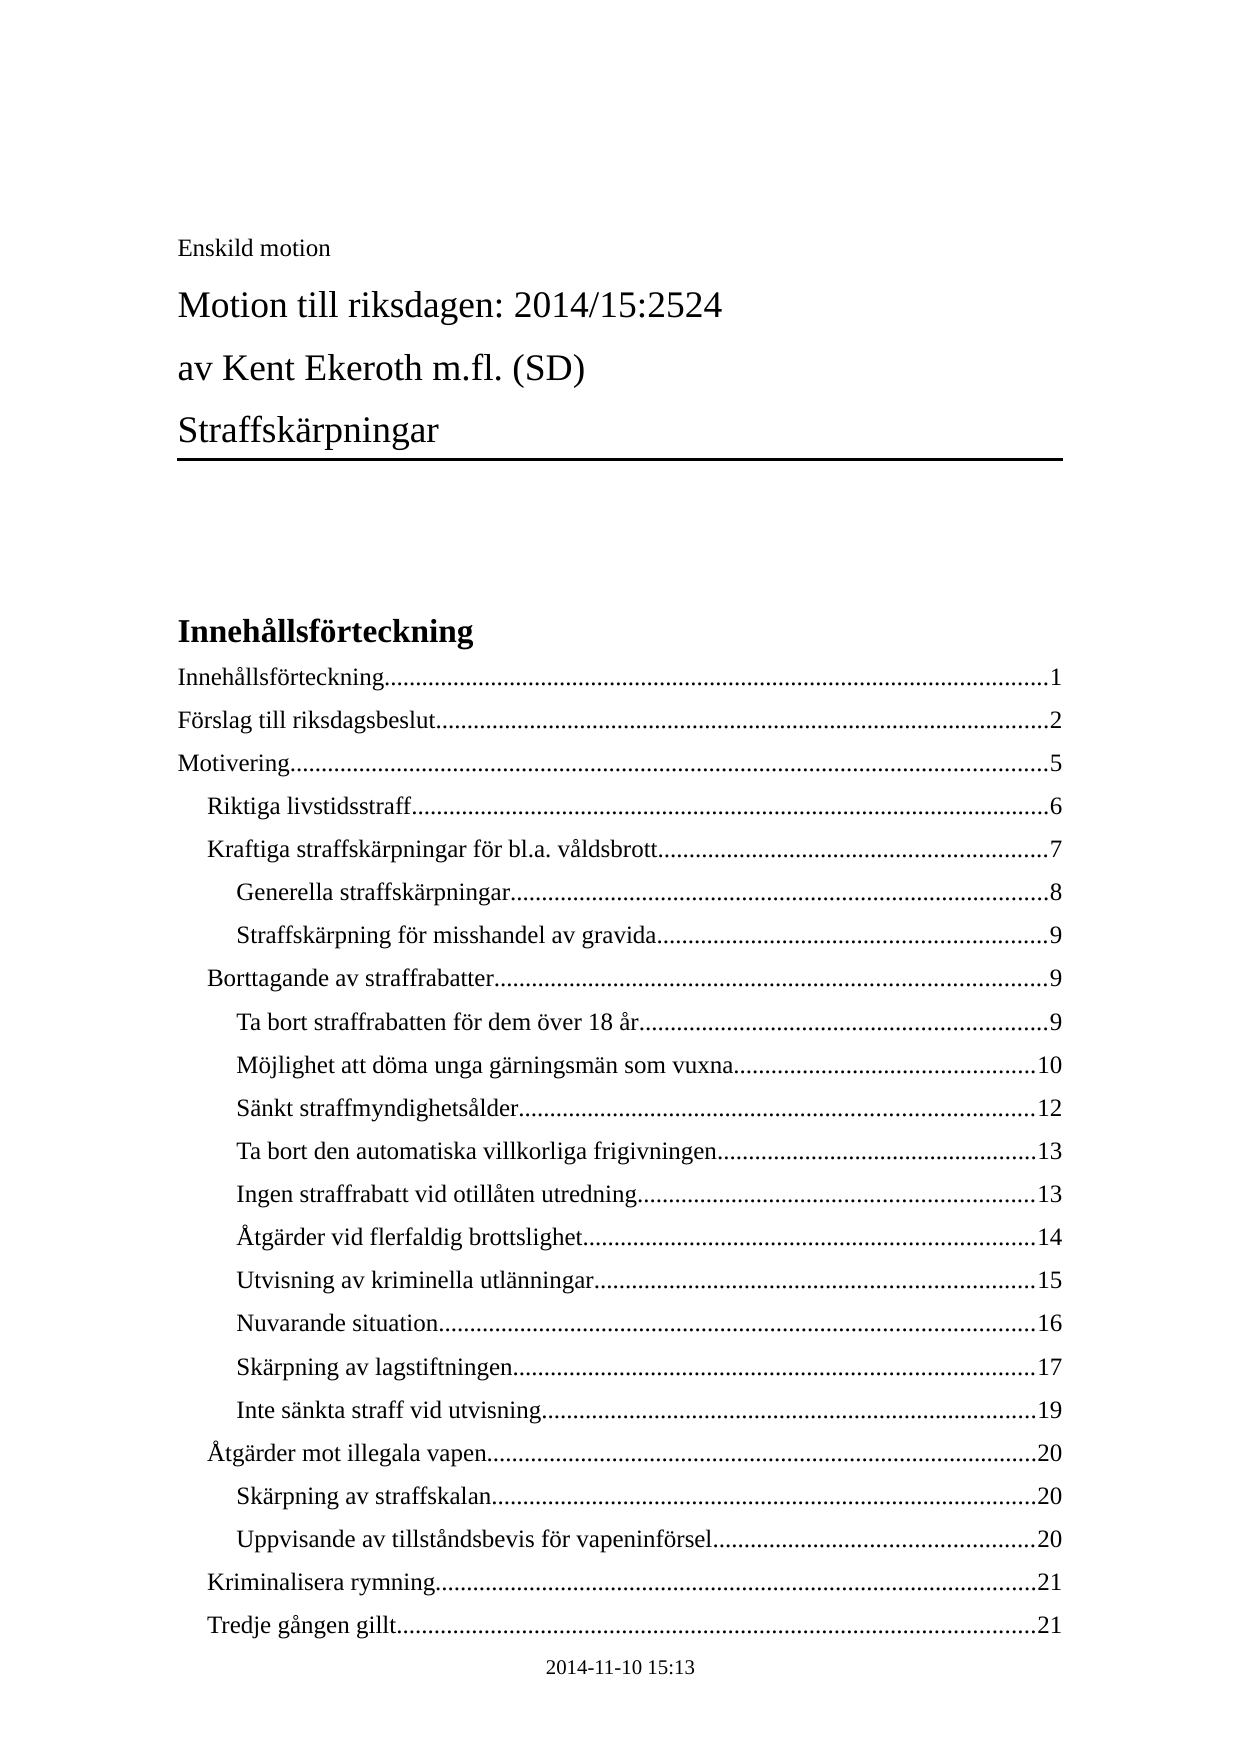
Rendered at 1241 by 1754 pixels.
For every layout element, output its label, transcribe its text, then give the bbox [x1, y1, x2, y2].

text Ta bort straffrabatten för dem över 18 år 9 [236, 1007, 1063, 1035]
text Förslag till riksdagsbeslut 2 [177, 705, 1063, 733]
text Straffskärpning för misshandel av gravida 9 [236, 920, 1063, 949]
text Ingen straffrabatt vid otillåten utredning 13 [236, 1179, 1063, 1208]
text Riktiga livstidsstraff 6 [207, 791, 1063, 820]
text Skärpning av straffskalan 20 [236, 1481, 1063, 1510]
text Inte sänkta straff vid utvisning 19 [236, 1395, 1063, 1423]
text Tredje gången gillt 21 [207, 1610, 1063, 1639]
text Nuvarande situation 16 [236, 1308, 1063, 1337]
text Kriminalisera rymning 21 [207, 1567, 1063, 1596]
text Borttagande av straffrabatter 9 [207, 963, 1063, 992]
text Motivering 5 [177, 748, 1063, 777]
text Åtgärder vid flerfaldig brottslighet 14 [236, 1222, 1063, 1251]
text Ta bort den automatiska villkorliga frigivningen 13 [236, 1136, 1063, 1165]
text Sänkt straffmyndighetsålder 12 [236, 1093, 1063, 1122]
text Utvisning av kriminella utlänningar 15 [236, 1265, 1063, 1294]
text Uppvisande av tillståndsbevis för vapeninförsel 20 [236, 1524, 1063, 1553]
text Innehållsförteckning 1 [177, 662, 1063, 690]
text Kraftiga straffskärpningar för bl.a. våldsbrott 7 [207, 834, 1063, 863]
text Åtgärder mot illegala vapen 20 [207, 1438, 1063, 1467]
text Generella straffskärpningar 8 [236, 877, 1063, 906]
text Skärpning av lagstiftningen 17 [236, 1352, 1063, 1380]
subtitle Innehållsförteckning [177, 611, 1063, 649]
text Möjlighet att döma unga gärningsmän som vuxna 10 [236, 1050, 1063, 1078]
